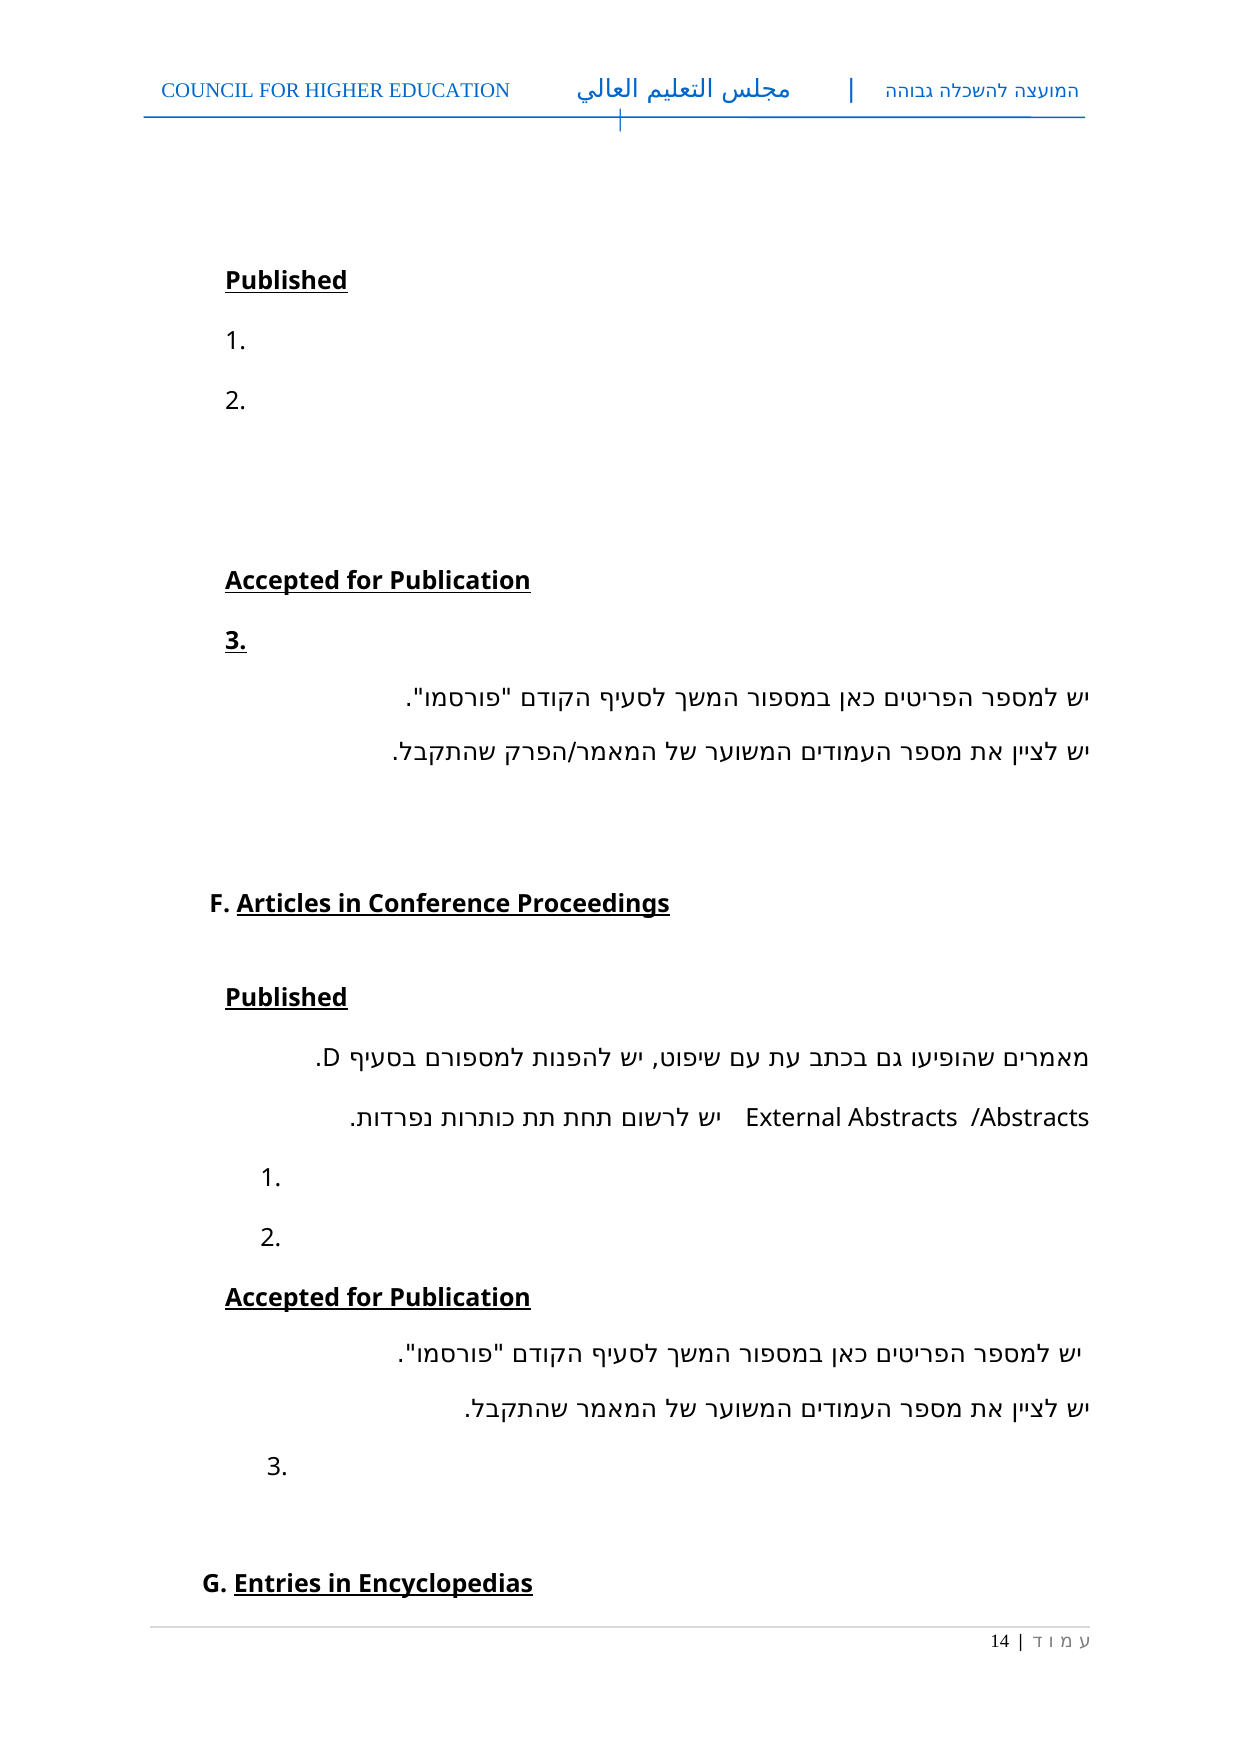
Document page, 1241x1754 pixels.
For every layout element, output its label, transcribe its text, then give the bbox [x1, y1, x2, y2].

text יש למספר הפריטים כאן במספור המשך לסעיף הקודם "פורסמו". [150, 683, 1090, 712]
text יש לציין את מספר העמודים המשוער של המאמר שהתקבל. [150, 1394, 1090, 1423]
text 3. [150, 623, 1090, 657]
text 1. [150, 323, 1090, 357]
text F. Articles in Conference Proceedings [209, 886, 1053, 920]
text יש לציין את מספר העמודים המשוער של המאמר/הפרק שהתקבל. [150, 737, 1090, 766]
text Accepted for Publication [150, 1280, 1090, 1314]
text 2. [150, 383, 1090, 417]
text 1. [150, 1160, 1090, 1194]
text Published [150, 263, 1090, 297]
text Published [150, 980, 1090, 1014]
text External Abstracts /Abstracts יש לרשום תחת תת כותרות נפרדות. [150, 1100, 1090, 1134]
text מאמרים שהופיעו גם בכתב עת עם שיפוט, יש להפנות למספורם בסעיף D. [150, 1040, 1090, 1074]
text G. Entries in Encyclopedias [150, 1565, 1090, 1599]
text 2. [150, 1220, 1090, 1254]
text יש למספר הפריטים כאן במספור המשך לסעיף הקודם "פורסמו". [150, 1340, 1090, 1369]
text Accepted for Publication [150, 563, 1090, 597]
text 3. [150, 1448, 1090, 1482]
